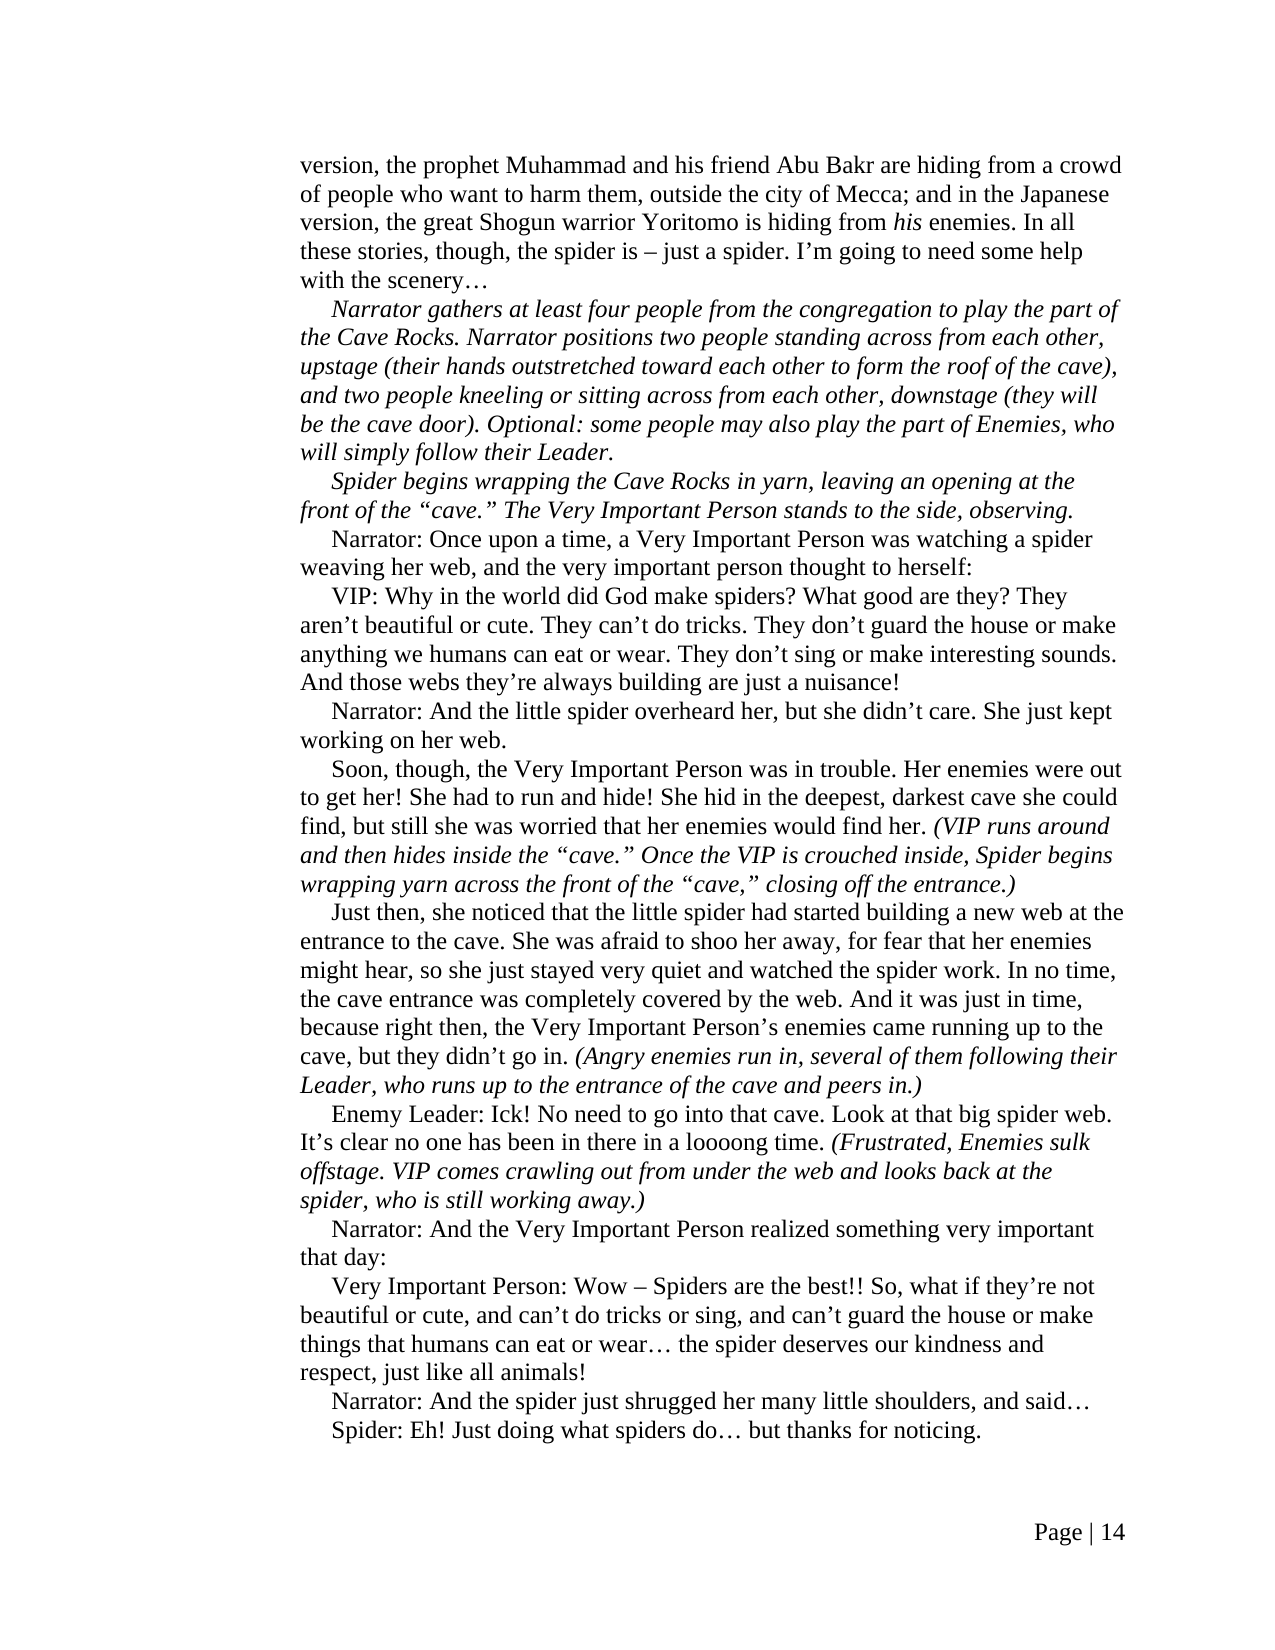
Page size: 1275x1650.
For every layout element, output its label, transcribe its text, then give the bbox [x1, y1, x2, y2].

text Very Important Person: Wow – Spiders are the best!! So, what if they’re not beautiful or cute, and can’t do tricks or sing, and can’t guard the house or make things that humans can eat or wear… the spider deserves our kindness and respect, just like all animals! [300, 1271, 1125, 1386]
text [300, 150, 1125, 294]
text Narrator: And the Very Important Person realized something very important that day: [300, 1214, 1125, 1271]
text Narrator: And the little spider overheard her, but she didn’t care. She just kept working on her web. [300, 696, 1125, 754]
text Narrator: And the spider just shrugged her many little shoulders, and said… [300, 1386, 1125, 1415]
text Enemy Leader: Ick! No need to go into that cave. Look at that big spider web. It’s clear no one has been in there in a loooong time. (Frustrated, Enemies sulk offstage. VIP comes crawling out from under the web and looks back at the spider, who is still working away.) [300, 1099, 1125, 1214]
text VIP: Why in the world did God make spiders? What good are they? They aren’t beautiful or cute. They can’t do tricks. They don’t guard the house or make anything we humans can eat or wear. They don’t sing or make interesting sounds. And those webs they’re always building are just a nuisance! [300, 581, 1125, 696]
text Narrator: Once upon a time, a Very Important Person was watching a spider weaving her web, and the very important person thought to herself: [300, 524, 1125, 581]
text Narrator gathers at least four people from the congregation to play the part of the Cave Rocks. Narrator positions two people standing across from each other, upstage (their hands outstretched toward each other to form the roof of the cave), and two people kneeling or sitting across from each other, downstage (they will be the cave door). Optional: some people may also play the part of Enemies, who will simply follow their Leader. [300, 294, 1125, 466]
text Spider begins wrapping the Cave Rocks in yarn, leaving an opening at the front of the “cave.” The Very Important Person stands to the side, observing. [300, 466, 1125, 524]
text Spider: Eh! Just doing what spiders do… but thanks for noticing. [300, 1415, 1125, 1444]
text Soon, though, the Very Important Person was in trouble. Her enemies were out to get her! She had to run and hide! She hid in the deepest, darkest cave she could find, but still she was worried that her enemies would find her. (VIP runs around and then hides inside the “cave.” Once the VIP is crouched inside, Spider begins wrapping yarn across the front of the “cave,” closing off the entrance.) [300, 754, 1125, 897]
text Just then, she noticed that the little spider had started building a new web at the entrance to the cave. She was afraid to shoo her away, for fear that her enemies might hear, so she just stayed very quiet and watched the spider work. In no time, the cave entrance was completely covered by the web. And it was just in time, because right then, the Very Important Person’s enemies came running up to the cave, but they didn’t go in. (Angry enemies run in, several of them following their Leader, who runs up to the entrance of the cave and peers in.) [300, 897, 1125, 1099]
